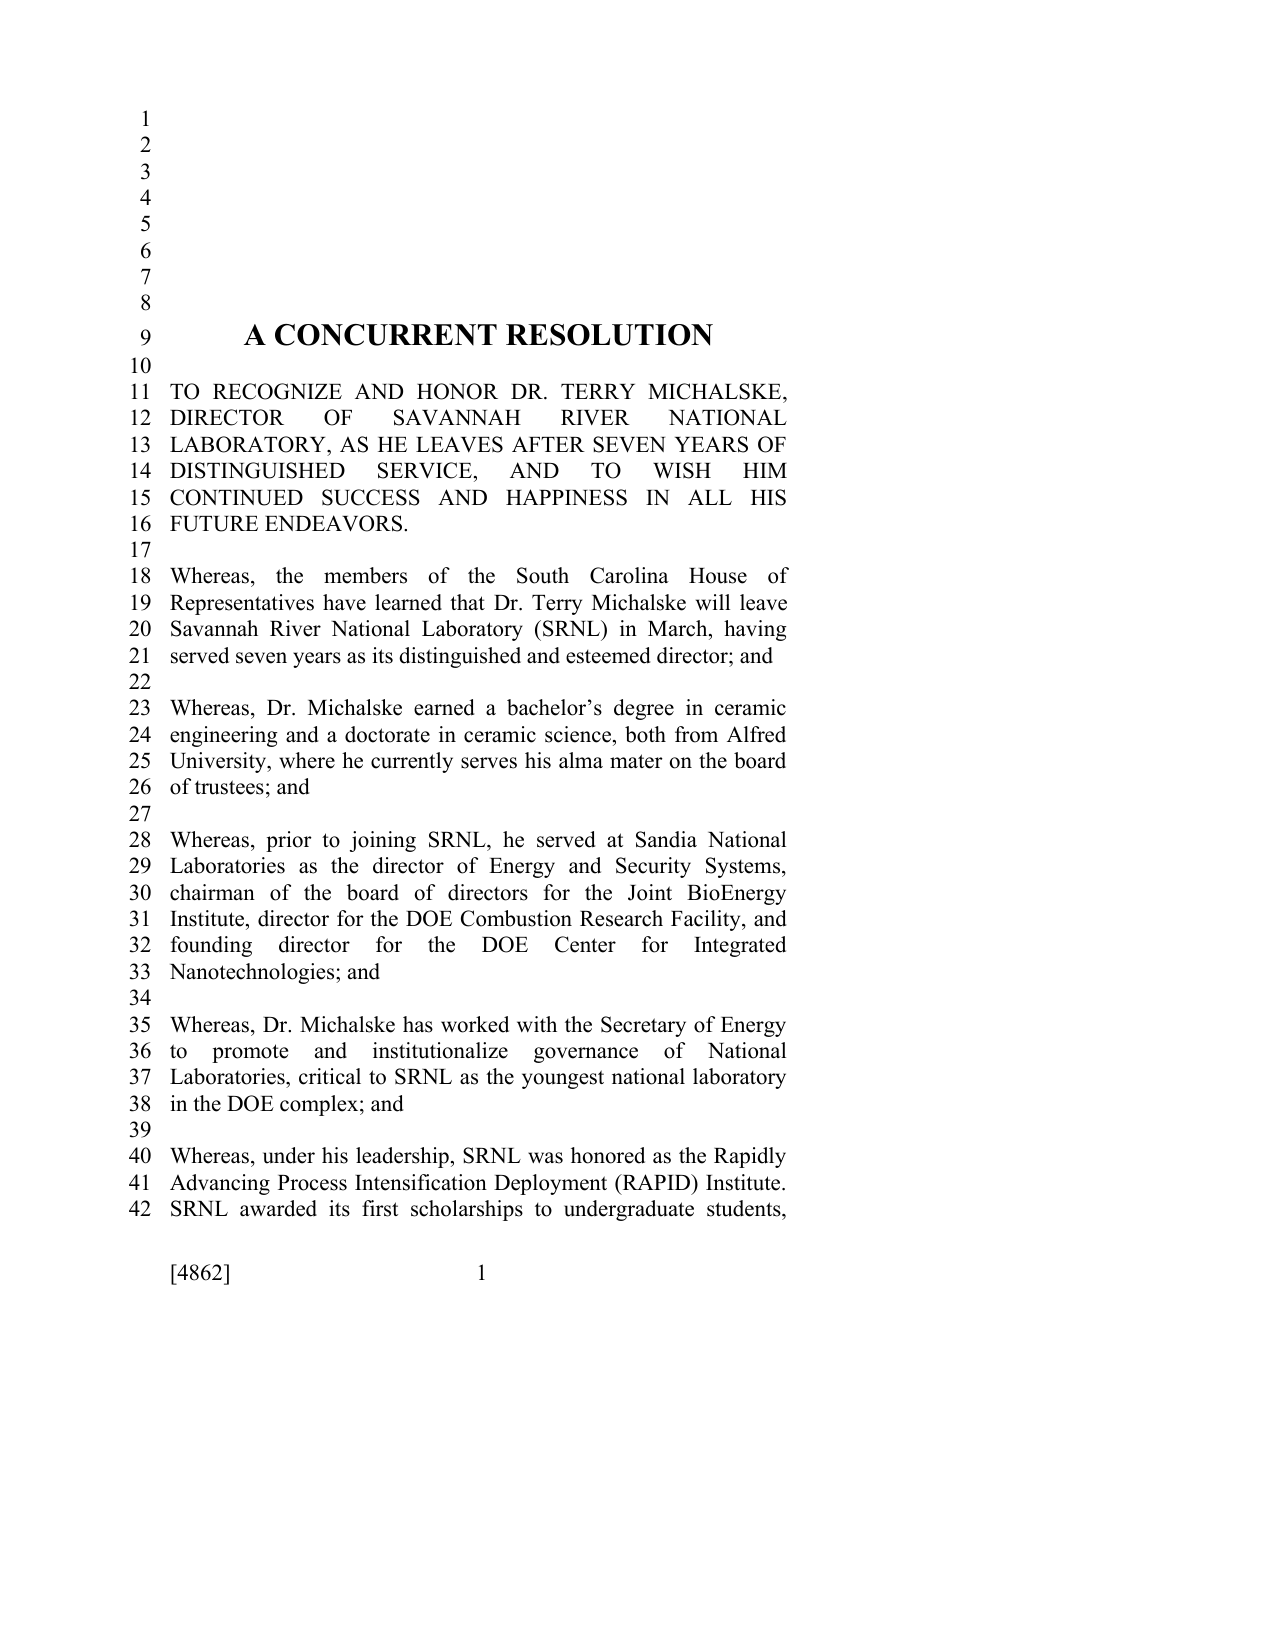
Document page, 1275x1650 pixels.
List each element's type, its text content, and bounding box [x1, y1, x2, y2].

text Whereas, prior to joining SRNL, he served at Sandia National Laboratories as the director of Energy and Security Systems, chairman of the board of directors for the Joint BioEnergy Institute, director for the DOE Combustion Research Facility, and founding director for the DOE Center for Integrated Nanotechnologies; and [169, 826, 787, 984]
text A CONCURRENT RESOLUTION [169, 316, 787, 352]
text Whereas, the members of the South Carolina House of Representatives have learned that Dr. Terry Michalske will leave Savannah River National Laboratory (SRNL) in March, having served seven years as its distinguished and esteemed director; and [169, 563, 787, 668]
text Whereas, Dr. Michalske has worked with the Secretary of Energy to promote and institutionalize governance of National Laboratories, critical to SRNL as the youngest national laboratory in the DOE complex; and [169, 1011, 787, 1116]
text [169, 1142, 787, 1221]
text TO RECOGNIZE AND HONOR DR. TERRY MICHALSKE, DIRECTOR OF SAVANNAH RIVER NATIONAL LABORATORY, AS HE LEAVES AFTER SEVEN YEARS OF DISTINGUISHED SERVICE, AND TO WISH HIM CONTINUED SUCCESS AND HAPPINESS IN ALL HIS FUTURE ENDEAVORS. [169, 378, 787, 536]
text Whereas, Dr. Michalske earned a bachelor’s degree in ceramic engineering and a doctorate in ceramic science, both from Alfred University, where he currently serves his alma mater on the board of trustees; and [169, 694, 787, 800]
